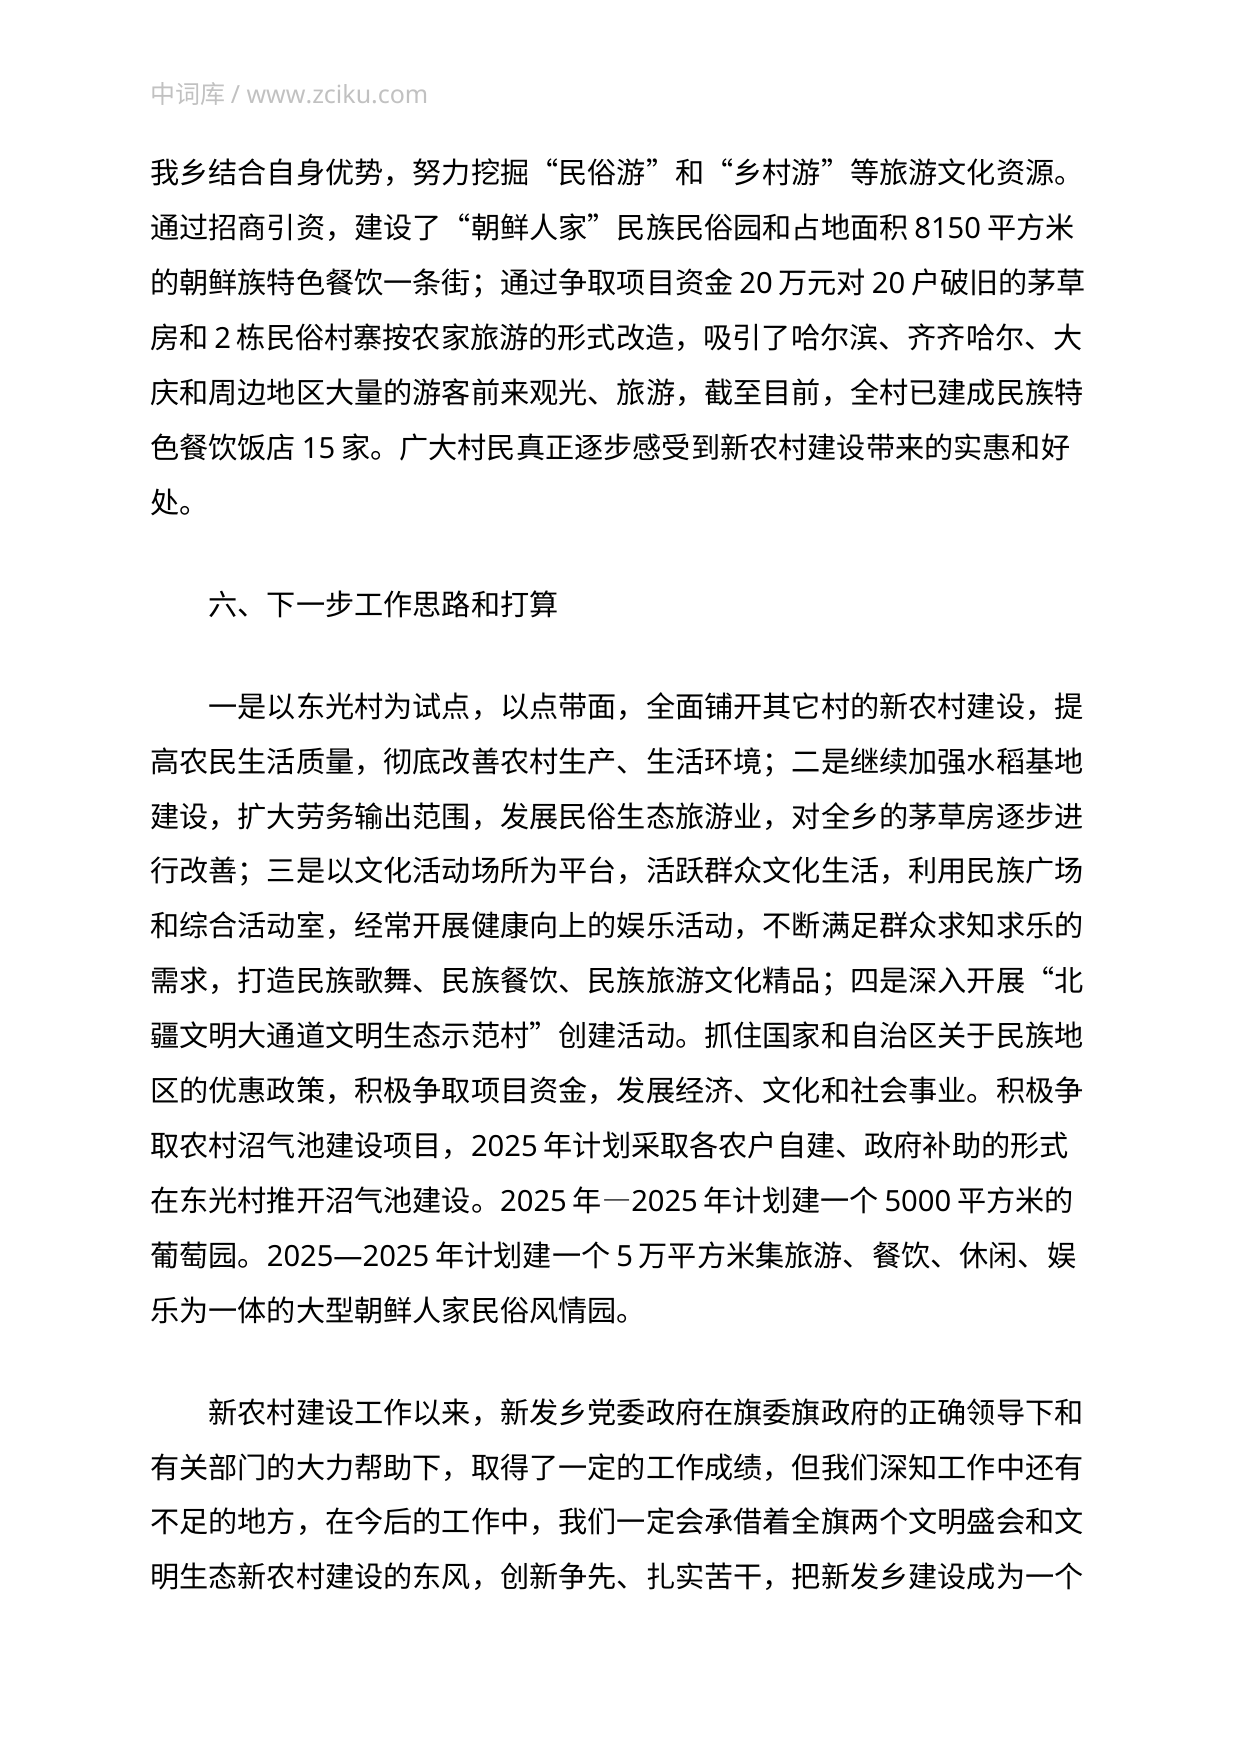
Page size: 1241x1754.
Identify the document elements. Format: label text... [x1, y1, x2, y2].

text 六、下一步工作思路和打算 [150, 582, 1090, 624]
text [150, 1389, 1090, 1596]
text 一是以东光村为试点，以点带面，全面铺开其它村的新农村建设，提高农民生活质量，彻底改善农村生产、生活环境；二是继续加强水稻基地建设，扩大劳务输出范围，发展民俗生态旅游业，对全乡的茅草房逐步进行改善；三是以文化活动场所为平台，活跃群众文化生活，利用民族广场和综合活动室，经常开展健康向上的娱乐活动，不断满足群众求知求乐的需求，打造民族歌舞、民族餐饮、民族旅游文化精品；四是深入开展“北疆文明大通道文明生态示范村”创建活动。抓住国家和自治区关于民族地区的优惠政策，积极争取项目资金，发展经济、文化和社会事业。积极争取农村沼气池建设项目，2025年计划采取各农户自建、政府补助的形式在东光村推开沼气池建设。2025年—2025年计划建一个5000平方米的葡萄园。2025—2025年计划建一个5万平方米集旅游、餐饮、休闲、娱乐为一体的大型朝鲜人家民俗风情园。 [150, 683, 1090, 1330]
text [150, 150, 1090, 522]
